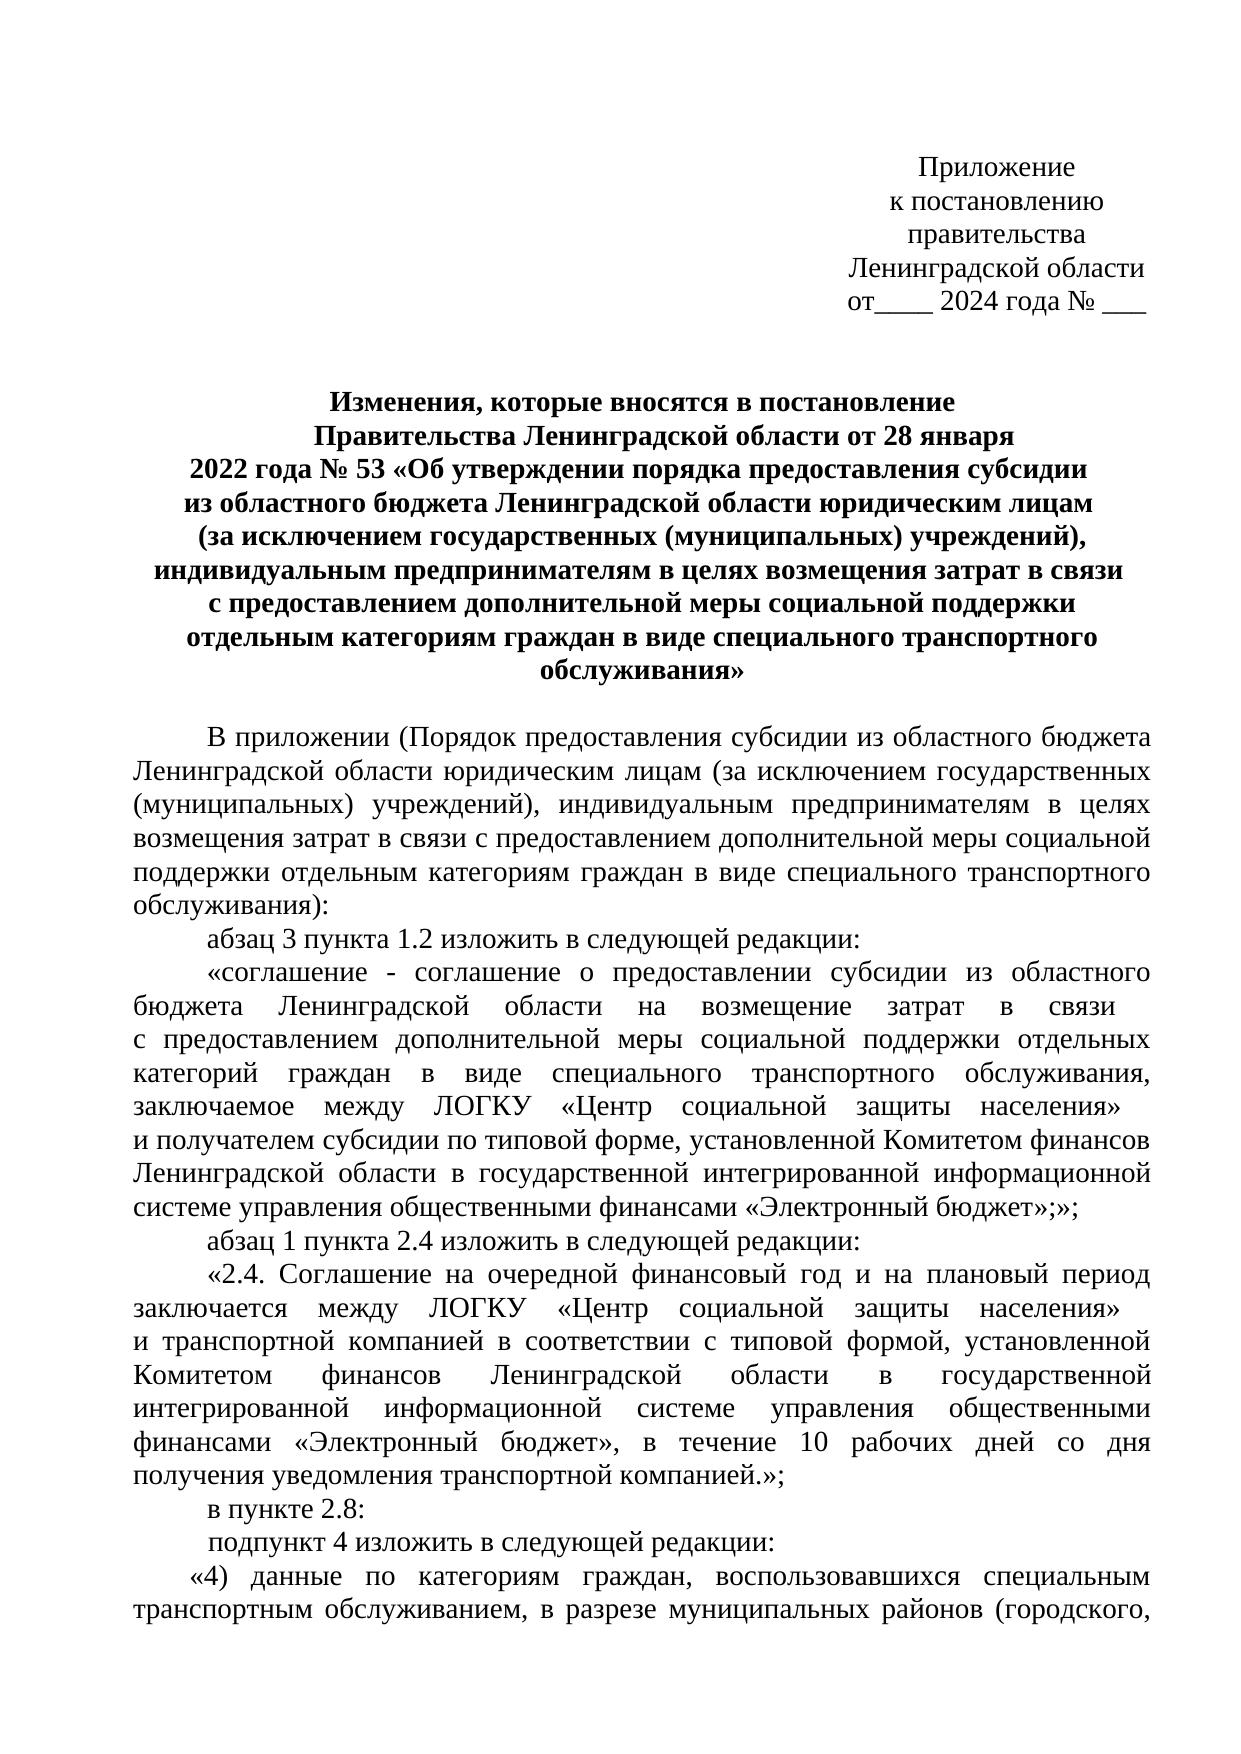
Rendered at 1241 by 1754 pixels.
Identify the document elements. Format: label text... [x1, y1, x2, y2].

text подпункт 4 изложить в следующей редакции: [133, 1524, 1152, 1558]
text от____ 2024 года № ___ [842, 283, 1152, 317]
text «2.4. Соглашение на очередной финансовый год и на плановый период заключается между ЛОГКУ «Центр социальной защиты населения» и транспортной компанией в соответствии с типовой формой, установленной Комитетом финансов Ленинградской области в государственной интегрированной информационной системе управления общественными финансами «Электронный бюджет», в течение 10 рабочих дней со дня получения уведомления транспортной компанией.»; [133, 1256, 1152, 1491]
text абзац 3 пункта 1.2 изложить в следующей редакции: [133, 921, 1152, 954]
text к постановлению правительства [842, 183, 1152, 250]
title Изменения, которые вносятся в постановление Правительства Ленинградской области от 28 января 2022 года № 53 «Об утверждении порядка предоставления субсидии из областного бюджета Ленинградской области юридическим лицам (за исключением государственных (муниципальных) учреждений), индивидуальным предпринимателям в целях возмещения затрат в связи с предоставлением дополнительной меры социальной поддержки отдельным категориям граждан в виде специального транспортного обслуживания» [133, 384, 1152, 686]
text В приложении (Порядок предоставления субсидии из областного бюджета Ленинградской области юридическим лицам (за исключением государственных (муниципальных) учреждений), индивидуальным предпринимателям в целях возмещения затрат в связи с предоставлением дополнительной меры социальной поддержки отдельным категориям граждан в виде специального транспортного обслуживания): [133, 719, 1152, 921]
text «соглашение - соглашение о предоставлении субсидии из областного бюджета Ленинградской области на возмещение затрат в связи с предоставлением дополнительной меры социальной поддержки отдельных категорий граждан в виде специального транспортного обслуживания, заключаемое между ЛОГКУ «Центр социальной защиты населения» и получателем субсидии по типовой форме, установленной Комитетом финансов Ленинградской области в государственной интегрированной информационной системе управления общественными финансами «Электронный бюджет»;»; [133, 954, 1152, 1223]
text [133, 1558, 1152, 1625]
text абзац 1 пункта 2.4 изложить в следующей редакции: [133, 1223, 1152, 1256]
text в пункте 2.8: [133, 1491, 1152, 1524]
text Приложение [842, 149, 1152, 183]
text Ленинградской области [842, 250, 1152, 283]
